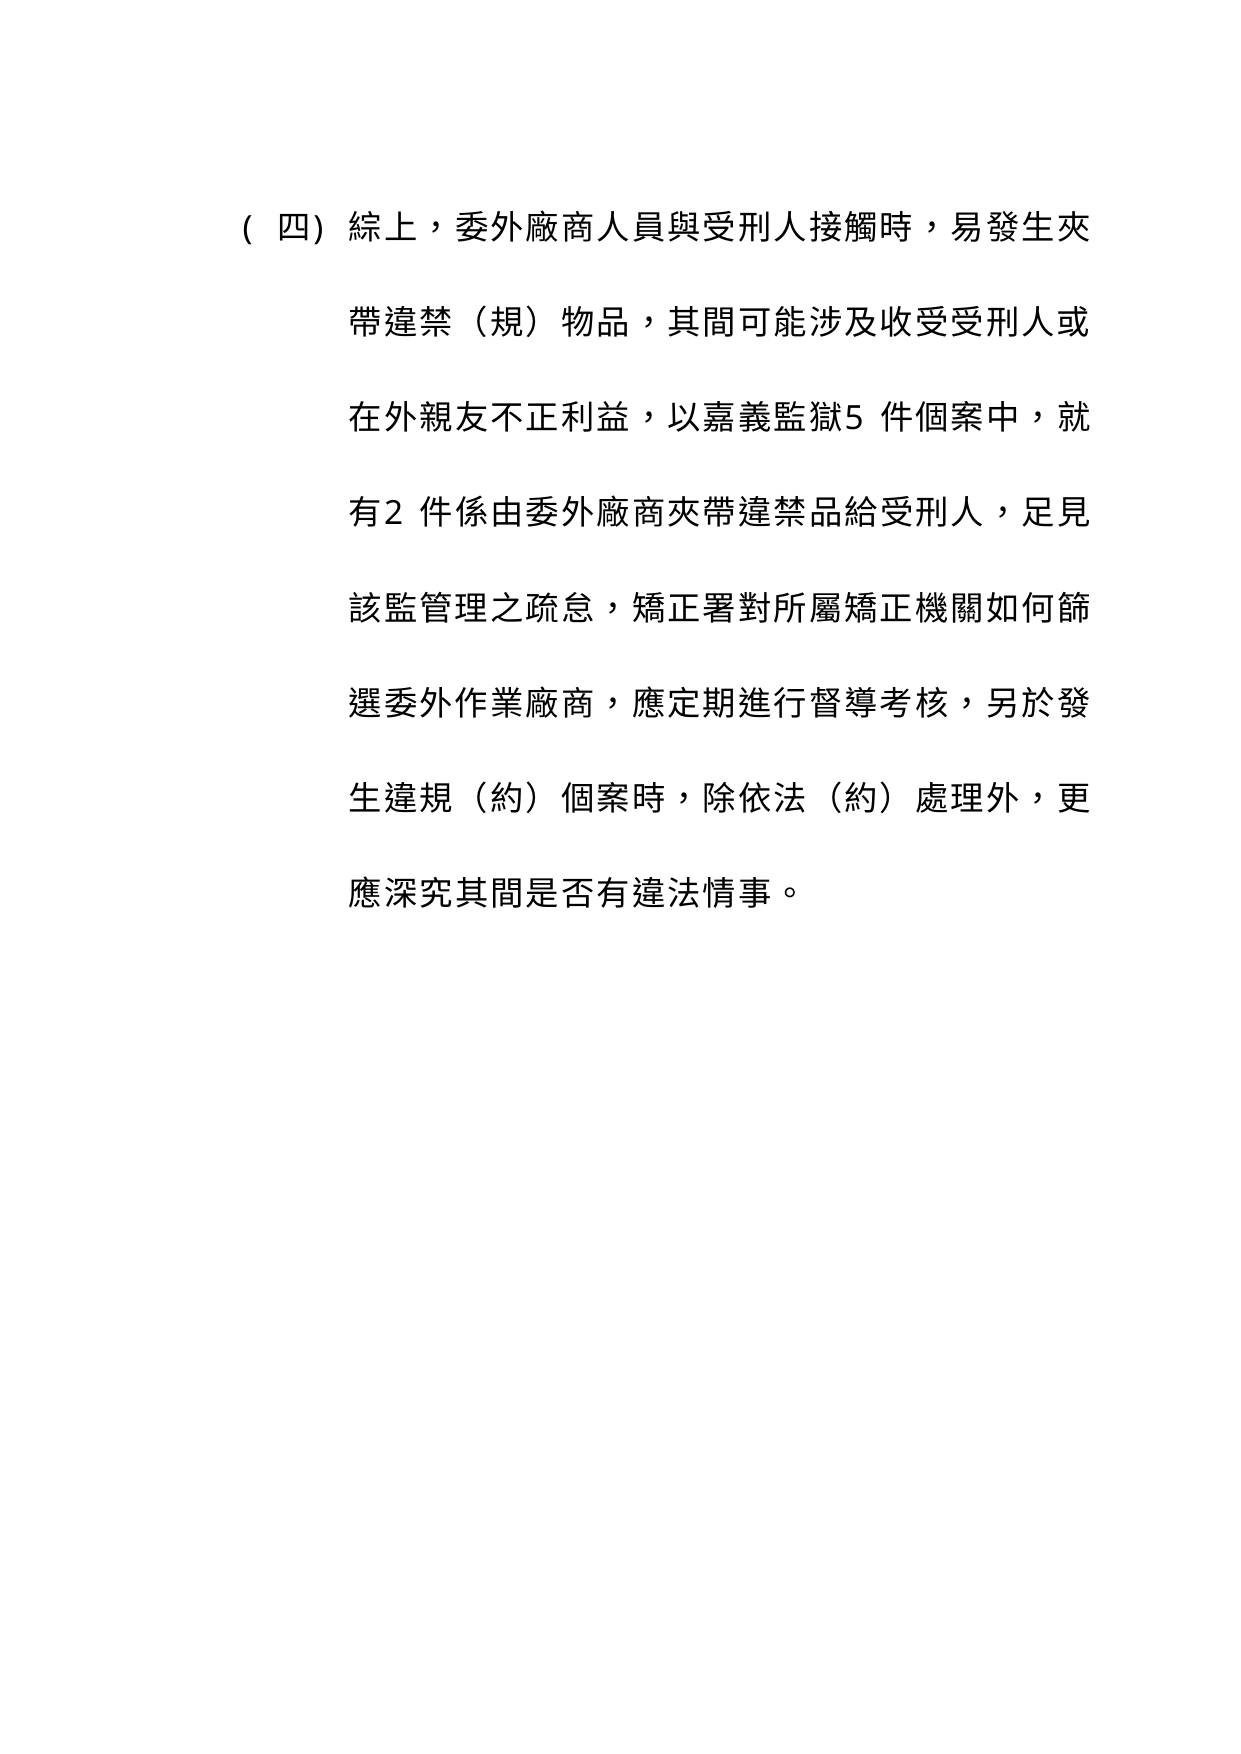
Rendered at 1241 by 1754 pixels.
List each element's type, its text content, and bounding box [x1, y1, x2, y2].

subtitle 綜上，委外廠商人員與受刑人接觸時，易發生夾帶違禁（規）物品，其間可能涉及收受受刑人或在外親友不正利益，以嘉義監獄5件個案中，就有2件係由委外廠商夾帶違禁品給受刑人，足見該監管理之疏怠，矯正署對所屬矯正機關如何篩選委外作業廠商，應定期進行督導考核，另於發生違規（約）個案時，除依法（約）處理外，更應深究其間是否有違法情事。 [242, 177, 1092, 939]
